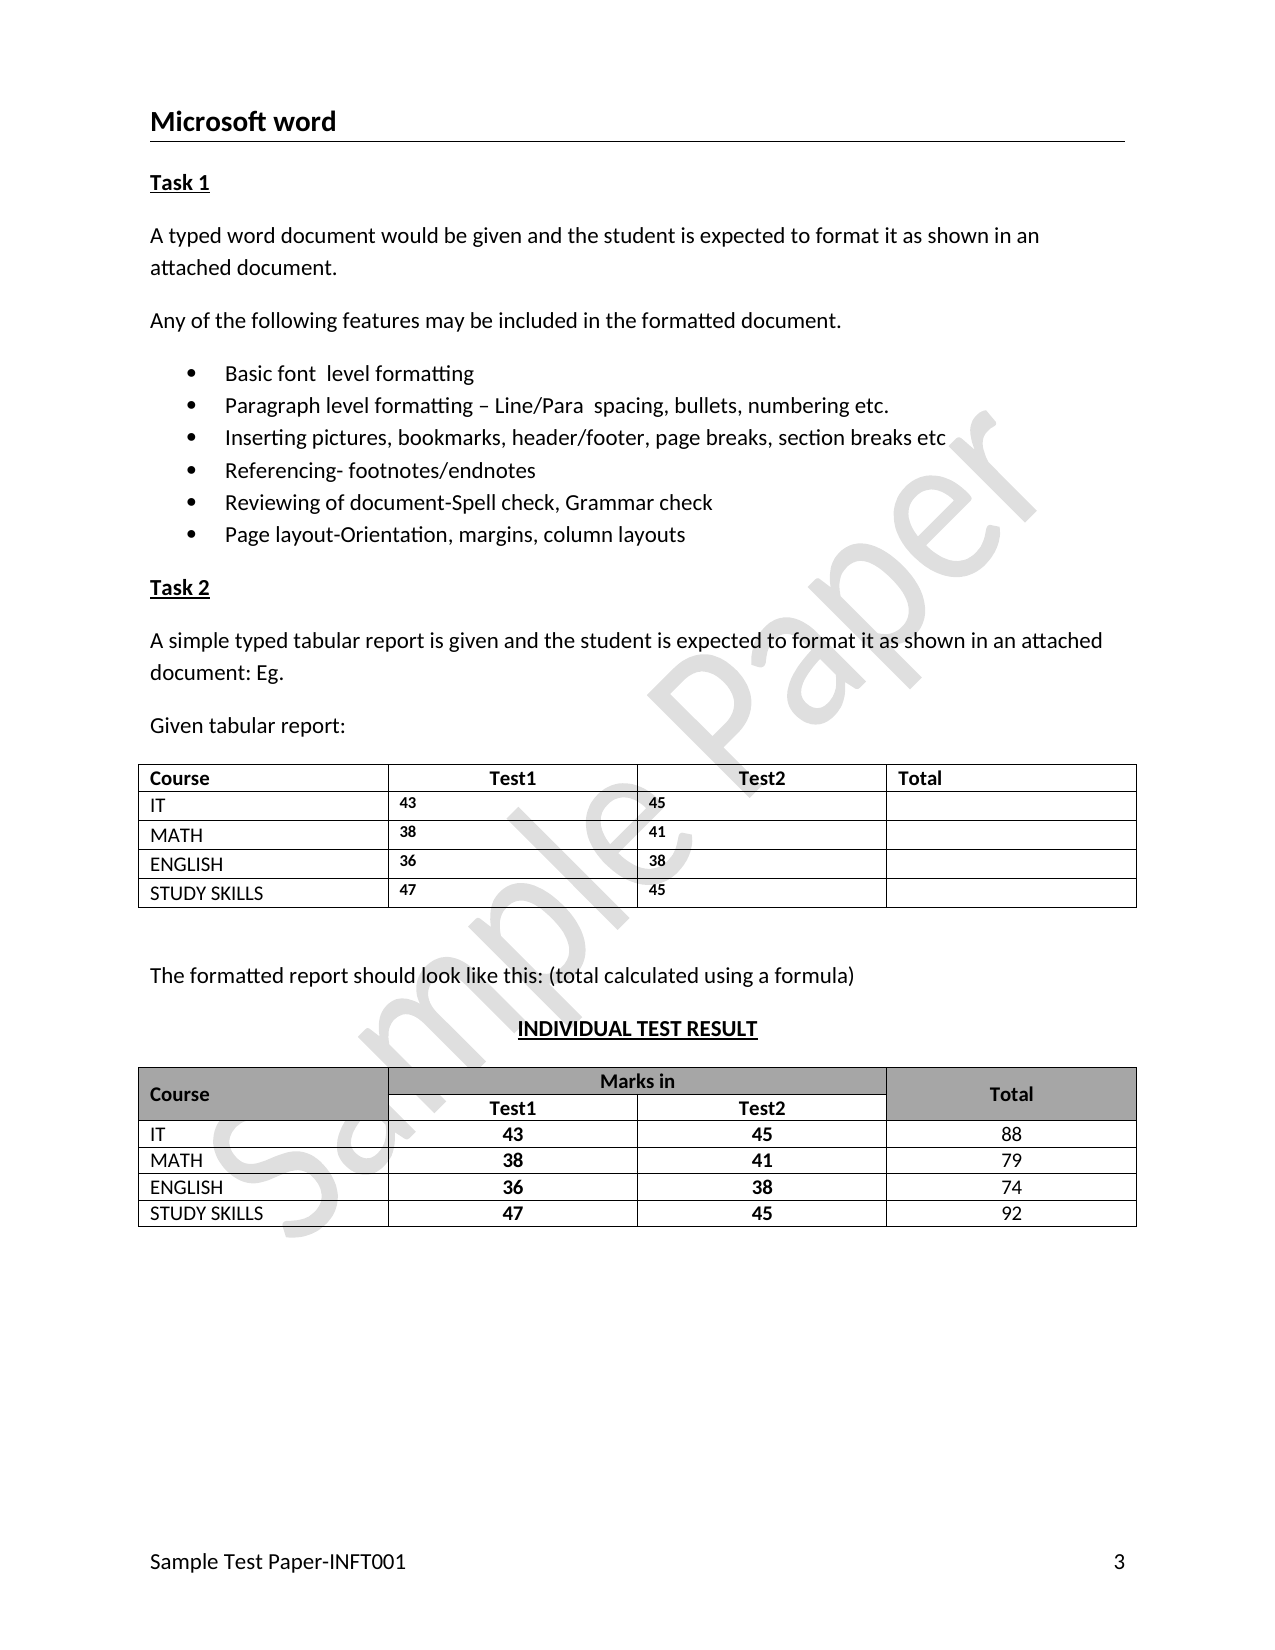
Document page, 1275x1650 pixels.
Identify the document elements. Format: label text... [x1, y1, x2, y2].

text Given tabular report: [150, 711, 1125, 739]
table_cell ENGLISH [139, 1174, 388, 1199]
table_header Total [887, 765, 1136, 791]
table_cell IT [139, 792, 388, 820]
text Microsoft word [150, 103, 1125, 141]
table_cell [887, 850, 1136, 878]
table_cell 45 [638, 1121, 886, 1147]
table_header Test1 [389, 765, 637, 791]
table_cell 41 [638, 821, 886, 849]
list Inserting pictures, bookmarks, header/footer, page breaks, section breaks etc [187, 423, 1125, 452]
table_cell 41 [638, 1148, 886, 1173]
list Paragraph level formatting – Line/Para spacing, bullets, numbering etc. [187, 391, 1125, 419]
table_cell 92 [887, 1201, 1136, 1226]
table_header Test2 [638, 765, 886, 791]
list Basic font level formatting [187, 359, 1125, 387]
table_cell MATH [139, 821, 388, 849]
table_cell STUDY SKILLS [139, 879, 388, 907]
table_cell [887, 792, 1136, 820]
table_header Marks in [389, 1068, 886, 1094]
table_cell 47 [389, 1201, 637, 1226]
table_cell 38 [638, 850, 886, 878]
table_cell IT [139, 1121, 388, 1147]
table_cell Test2 [638, 1095, 886, 1120]
text A simple typed tabular report is given and the student is expected to format it as shown in an attached document: Eg. [150, 626, 1125, 686]
text The formatted report should look like this: (total calculated using a formula) [150, 961, 1125, 989]
table_cell 36 [389, 1174, 637, 1199]
table_cell 38 [389, 821, 637, 849]
text Task 1 [150, 168, 1125, 196]
table_cell [887, 879, 1136, 907]
table_cell 36 [389, 850, 637, 878]
table_cell 79 [887, 1148, 1136, 1173]
table_cell [887, 821, 1136, 849]
list Reviewing of document-Spell check, Grammar check [187, 488, 1125, 516]
table_cell 43 [389, 1121, 637, 1147]
list Page layout-Orientation, margins, column layouts [187, 520, 1125, 548]
table_cell Test1 [389, 1095, 637, 1120]
table_header Total [887, 1068, 1136, 1120]
text Task 2 [150, 573, 1125, 601]
table_cell 43 [389, 792, 637, 820]
table_cell 45 [638, 1201, 886, 1226]
table_cell 88 [887, 1121, 1136, 1147]
table_cell 45 [638, 792, 886, 820]
table_cell 47 [389, 879, 637, 907]
table_header Course [139, 1068, 388, 1120]
table_header Course [139, 765, 388, 791]
table_cell ENGLISH [139, 850, 388, 878]
table_cell 38 [638, 1174, 886, 1199]
text Any of the following features may be included in the formatted document. [150, 306, 1125, 334]
list Referencing- footnotes/endnotes [187, 456, 1125, 484]
text A typed word document would be given and the student is expected to format it as shown in an attached document. [150, 221, 1125, 281]
table_cell 45 [638, 879, 886, 907]
table_cell 74 [887, 1174, 1136, 1199]
table_cell MATH [139, 1148, 388, 1173]
table_cell 38 [389, 1148, 637, 1173]
text INDIVIDUAL TEST RESULT [150, 1014, 1125, 1042]
table_cell STUDY SKILLS [139, 1201, 388, 1226]
